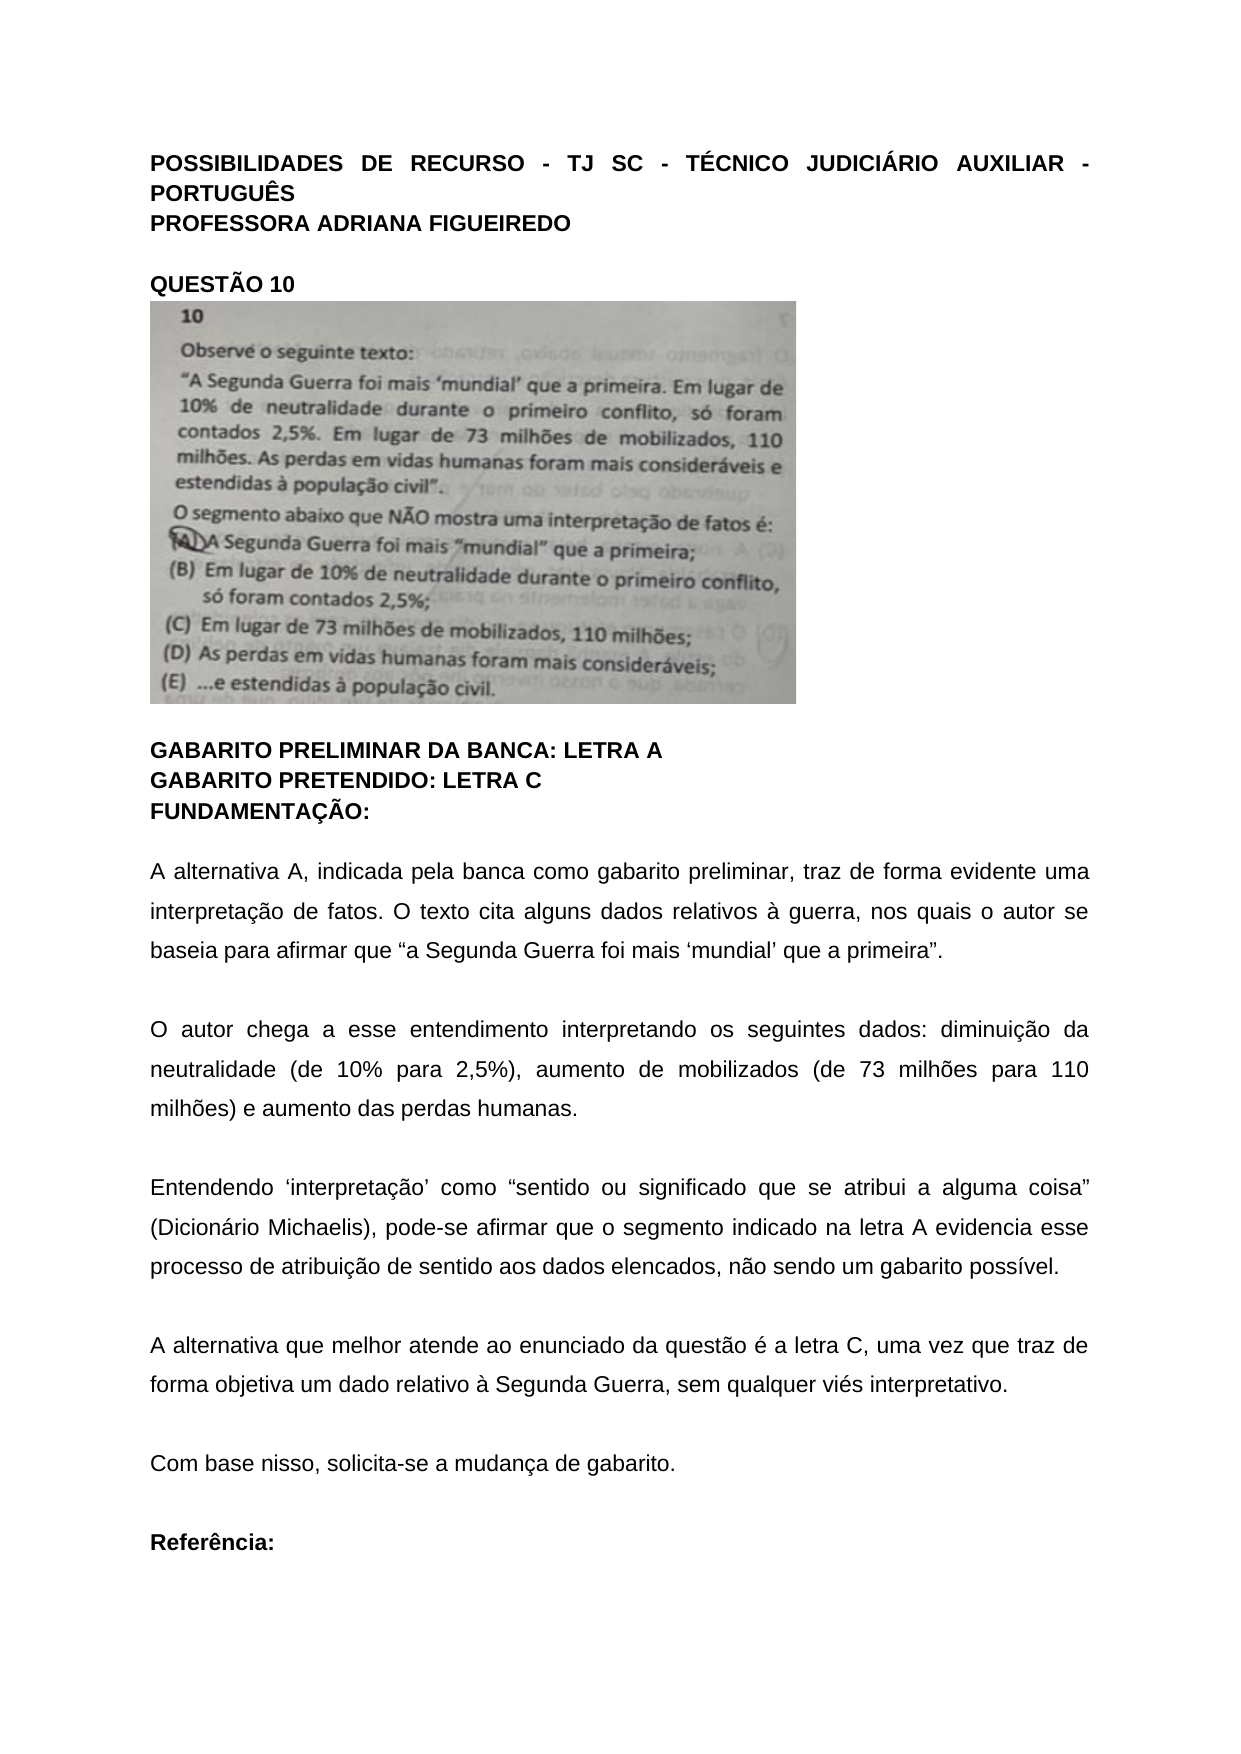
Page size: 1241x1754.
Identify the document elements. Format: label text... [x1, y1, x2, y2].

text GABARITO PRELIMINAR DA BANCA: LETRA A [150, 737, 1090, 764]
text Com base nisso, solicita-se a mudança de gabarito. [150, 1450, 1090, 1477]
picture [150, 301, 797, 704]
text A alternativa que melhor atende ao enunciado da questão é a letra C, uma vez que traz de forma objetiva um dado relativo à Segunda Guerra, sem qualquer viés interpretativo. [150, 1332, 1090, 1398]
text O autor chega a esse entendimento interpretando os seguintes dados: diminuição da neutralidade (de 10% para 2,5%), aumento de mobilizados (de 73 milhões para 110 milhões) e aumento das perdas humanas. [150, 1016, 1090, 1121]
text PROFESSORA ADRIANA FIGUEIREDO [150, 210, 1090, 237]
text GABARITO PRETENDIDO: LETRA C [150, 767, 1090, 794]
text A alternativa A, indicada pela banca como gabarito preliminar, traz de forma evidente uma interpretação de fatos. O texto cita alguns dados relativos à guerra, nos quais o autor se baseia para afirmar que “a Segunda Guerra foi mais ‘mundial’ que a primeira”. [150, 858, 1090, 963]
text Entendendo ‘interpretação’ como “sentido ou significado que se atribui a alguma coisa” (Dicionário Michaelis), pode-se afirmar que o segmento indicado na letra A evidencia esse processo de atribuição de sentido aos dados elencados, não sendo um gabarito possível. [150, 1174, 1090, 1279]
text QUESTÃO 10 [150, 271, 1090, 297]
text FUNDAMENTAÇÃO: [150, 798, 1090, 824]
text Referência: [150, 1529, 1090, 1556]
text POSSIBILIDADES DE RECURSO - TJ SC - TÉCNICO JUDICIÁRIO AUXILIAR - PORTUGUÊS [150, 150, 1090, 207]
